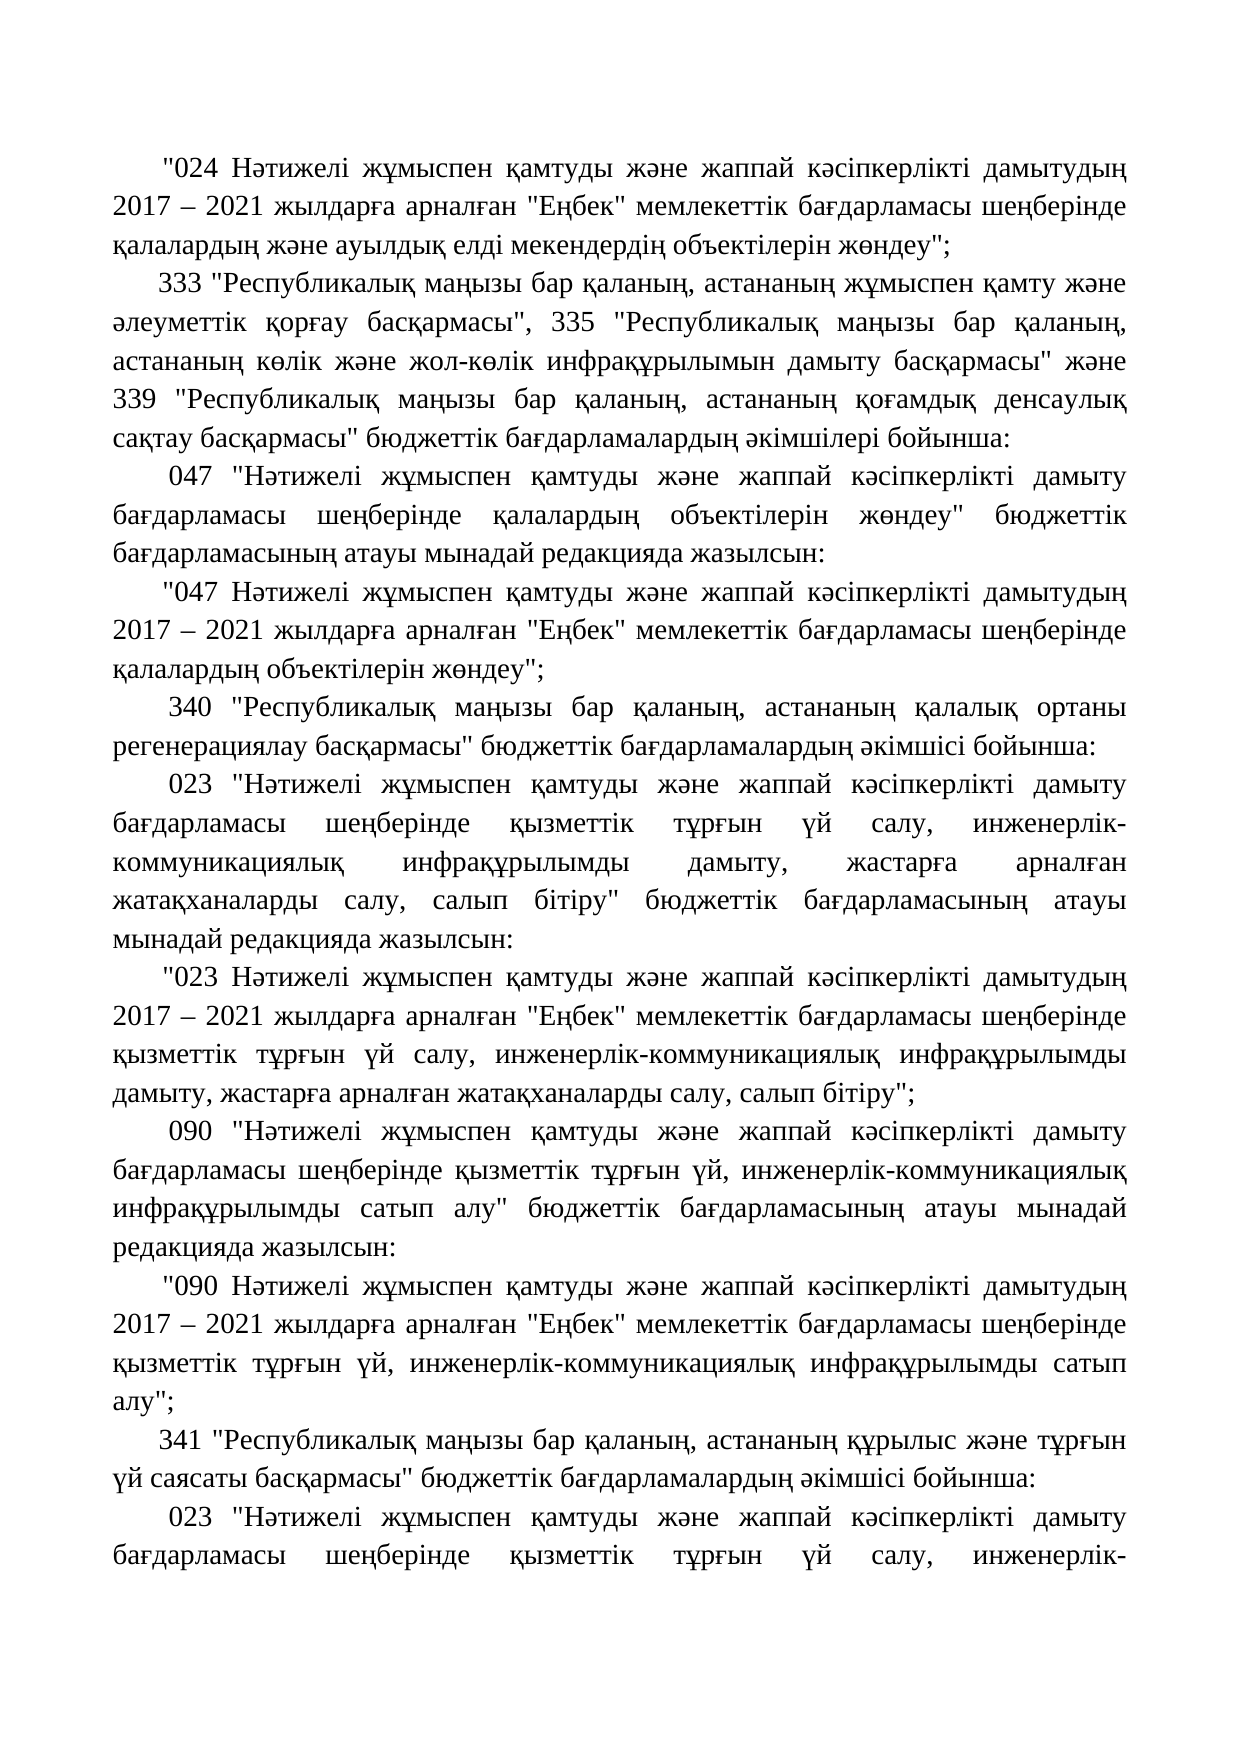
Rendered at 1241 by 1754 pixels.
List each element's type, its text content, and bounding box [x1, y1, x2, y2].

text "023 Нәтижелі жұмыспен қамтуды және жаппай кәсіпкерлікті дамытудың 2017 – 2021 жылдарға арналған "Еңбек" мемлекеттік бағдарламасы шеңберінде қызметтік тұрғын үй салу, инженерлік-коммуникациялық инфрақұрылымды дамыту, жастарға арналған жатақханаларды салу, салып бітіру"; [112, 959, 1128, 1108]
text 341 "Республикалық маңызы бар қаланың, астананың құрылыс және тұрғын үй саясаты басқармасы" бюджеттік бағдарламалардың әкімшісі бойынша: [112, 1422, 1128, 1494]
text "090 Нәтижелі жұмыспен қамтуды және жаппай кәсіпкерлікті дамытудың 2017 – 2021 жылдарға арналған "Еңбек" мемлекеттік бағдарламасы шеңберінде қызметтік тұрғын үй, инженерлік-коммуникациялық инфрақұрылымды сатып алу"; [112, 1268, 1128, 1417]
text "024 Нәтижелі жұмыспен қамтуды және жаппай кәсіпкерлікті дамытудың 2017 – 2021 жылдарға арналған "Еңбек" мемлекеттік бағдарламасы шеңберінде қалалардың және ауылдық елді мекендердің объектілерін жөндеу"; [112, 150, 1128, 261]
text "047 Нәтижелі жұмыспен қамтуды және жаппай кәсіпкерлікті дамытудың 2017 – 2021 жылдарға арналған "Еңбек" мемлекеттік бағдарламасы шеңберінде қалалардың объектілерін жөндеу"; [112, 574, 1128, 684]
text 333 "Республикалық маңызы бар қаланың, астананың жұмыспен қамту және әлеуметтік қорғау басқармасы", 335 "Республикалық маңызы бар қаланың, астананың көлік және жол-көлік инфрақұрылымын дамыту басқармасы" және 339 "Республикалық маңызы бар қаланың, астананың қоғамдық денсаулық сақтау басқармасы" бюджеттік бағдарламалардың әкімшілері бойынша: [112, 266, 1128, 453]
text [112, 1499, 1128, 1571]
text 047 "Нәтижелі жұмыспен қамтуды және жаппай кәсіпкерлікті дамыту бағдарламасы шеңберінде қалалардың объектілерін жөндеу" бюджеттік бағдарламасының атауы мынадай редакцияда жазылсын: [112, 458, 1128, 569]
text 340 "Республикалық маңызы бар қаланың, астананың қалалық ортаны регенерациялау басқармасы" бюджеттік бағдарламалардың әкімшісі бойынша: [112, 689, 1128, 762]
